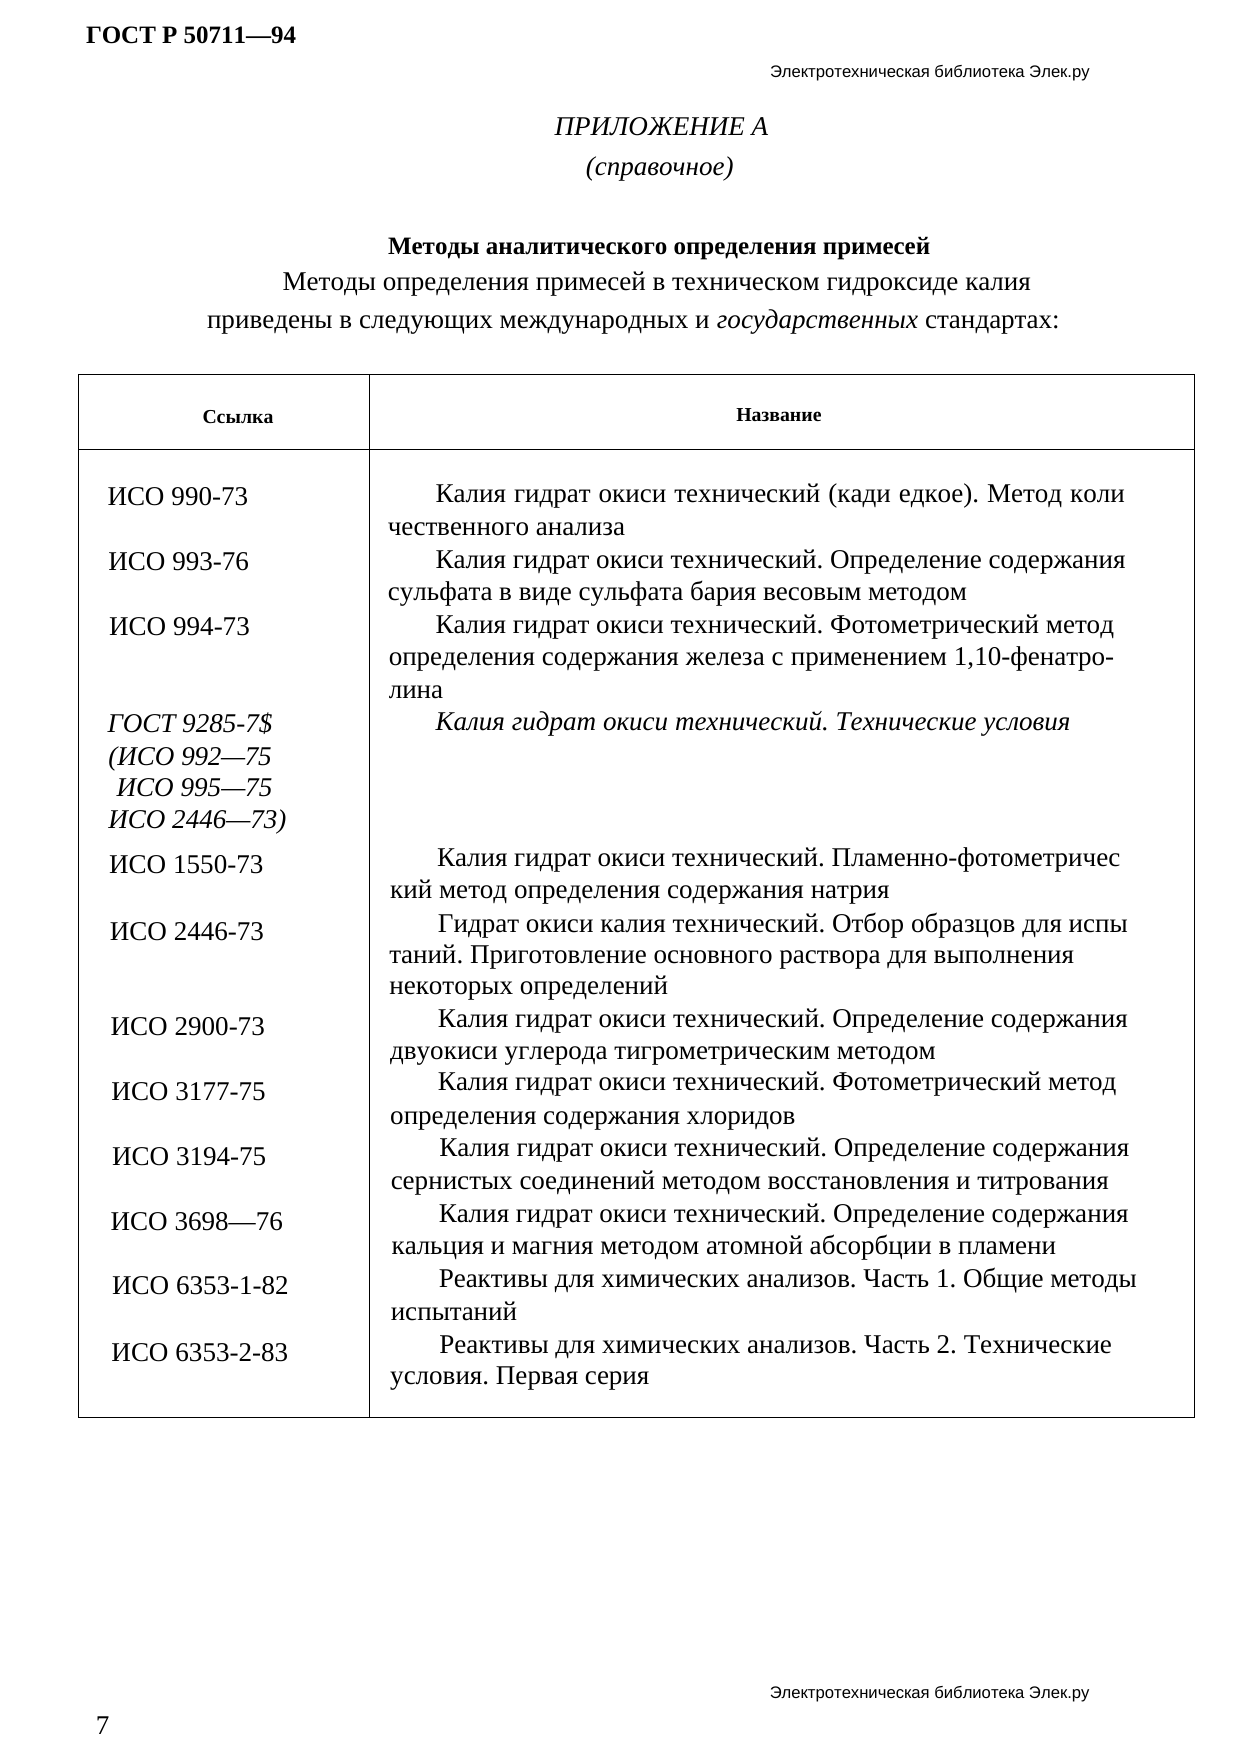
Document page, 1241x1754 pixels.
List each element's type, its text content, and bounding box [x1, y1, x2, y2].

text Методы определения примесей в техническом гидроксиде калия приведены в следующих международных и государственных стандартах: [207, 265, 1062, 334]
table_cell Калия гидрат окиси технический (кади едкое). Метод коли­ чественного анализа Калия гидрат окиси технический. Определение содержания сульфата в виде сульфата бария весовым методом Калия гидрат окиси технический. Фотометрический метод определения содержания железа с применением 1,10-фенатро- лина Калия гидрат окиси технический. Технические условия Калия гидрат окиси технический. Пламенно-фотометричес­ кий метод определения содержания натрия Гидрат окиси калия технический. Отбор образцов для испы­ таний. Приготовление основного раствора для выполнения некоторых определений Калия гидрат окиси технический. Определение содержания двуокиси углерода тигрометрическим методом Калия гидрат окиси технический. Фотометрический метод определения содержания хлоридов Калия гидрат окиси технический. Определение содержания сернистых соединений методом восстановления и титрования Калия гидрат окиси технический. Определение содержания кальция и магния методом атомной абсорбции в пламени Реактивы для химических анализов. Часть 1. Общие методы испытаний Реактивы для химических анализов. Часть 2. Технические условия. Первая серия [370, 450, 1194, 1417]
text ПРИЛОЖЕНИЕ А [198, 111, 1124, 142]
table_cell ИСО 990-73 ИСО 993-76 ИСО 994-73 ГОСТ 9285-7$ (ИСО 992—75 ИСО 995—75 ИСО 2446—73) ИСО 1550-73 ИСО 2446-73 ИСО 2900-73 ИСО 3177-75 ИСО 3194-75 ИСО 3698—76 ИСО 6353-1-82 ИСО 6353-2-83 [79, 450, 369, 1417]
table_header Название [370, 375, 1194, 449]
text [770, 62, 1207, 81]
text 7 [96, 1709, 1207, 1740]
text (справочное) [195, 150, 1124, 181]
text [769, 1683, 1207, 1702]
text Методы аналитического определения примесей [388, 231, 1207, 260]
table_header Ссылка [79, 375, 369, 449]
text ГОСТ Р 50711—94 [86, 20, 300, 49]
